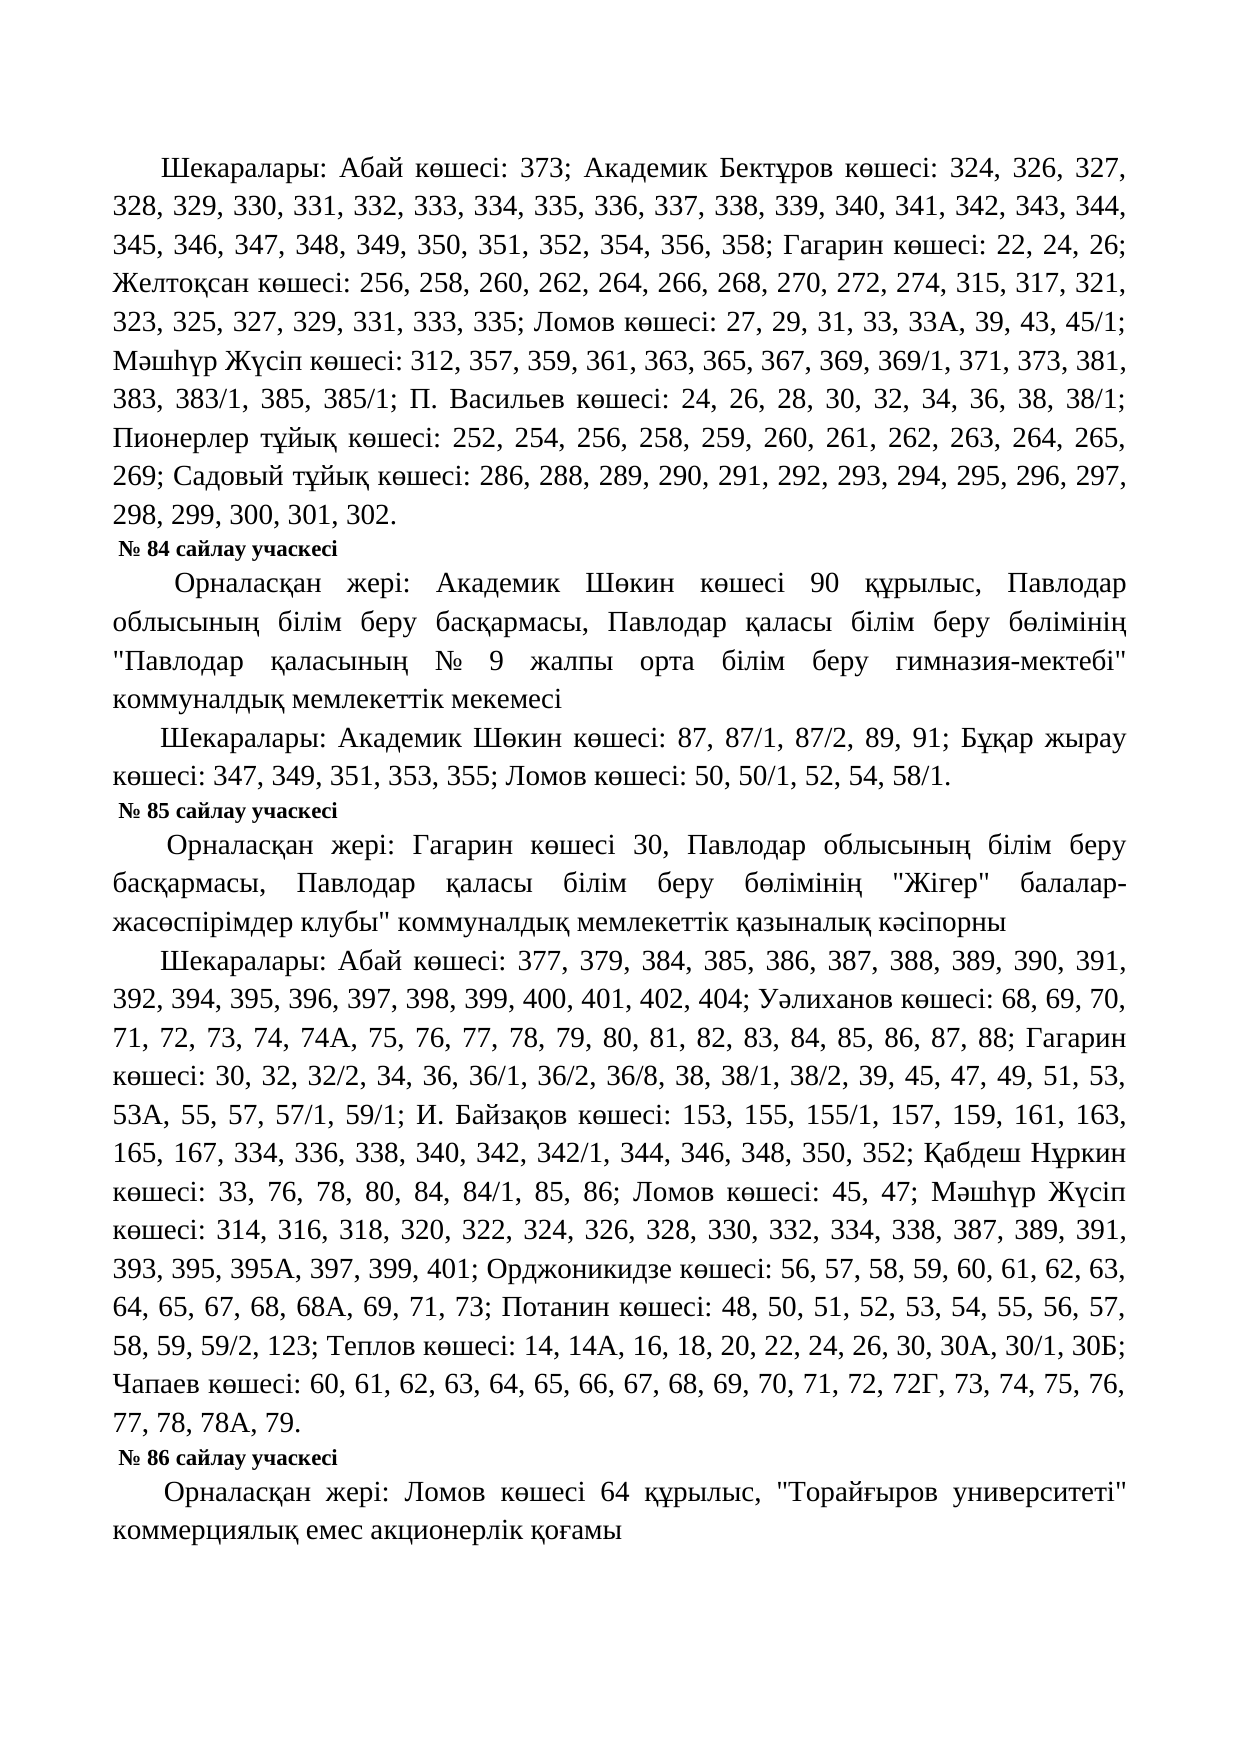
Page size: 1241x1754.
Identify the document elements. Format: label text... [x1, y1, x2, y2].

text № 85 сайлау учаскесі [112, 797, 1128, 823]
text № 84 сайлау учаскесі [112, 535, 1128, 562]
text Орналасқан жері: Гагарин көшесі 30, Павлодар облысының білім беру басқармасы, Павлодар қаласы білім беру бөлімінің "Жігер" балалар-жасөспірімдер клубы" коммуналдық мемлекеттік қазыналық кәсіпорны [112, 827, 1128, 938]
text № 86 сайлау учаскесі [112, 1444, 1128, 1470]
text Шекаралары: Академик Шөкин көшесі: 87, 87/1, 87/2, 89, 91; Бұқар жырау көшесі: 347, 349, 351, 353, 355; Ломов көшесі: 50, 50/1, 52, 54, 58/1. [112, 720, 1128, 792]
text Шекаралары: Абай көшесі: 377, 379, 384, 385, 386, 387, 388, 389, 390, 391, 392, 394, 395, 396, 397, 398, 399, 400, 401, 402, 404; Уәлиханов көшесі: 68, 69, 70, 71, 72, 73, 74, 74А, 75, 76, 77, 78, 79, 80, 81, 82, 83, 84, 85, 86, 87, 88; Гагарин көшесі: 30, 32, 32/2, 34, 36, 36/1, 36/2, 36/8, 38, 38/1, 38/2, 39, 45, 47, 49, 51, 53, 53А, 55, 57, 57/1, 59/1; И. Байзақов көшесі: 153, 155, 155/1, 157, 159, 161, 163, 165, 167, 334, 336, 338, 340, 342, 342/1, 344, 346, 348, 350, 352; Қабдеш Нұркин көшесі: 33, 76, 78, 80, 84, 84/1, 85, 86; Ломов көшесі: 45, 47; Мәшһүр Жүсіп көшесі: 314, 316, 318, 320, 322, 324, 326, 328, 330, 332, 334, 338, 387, 389, 391, 393, 395, 395А, 397, 399, 401; Орджоникидзе көшесі: 56, 57, 58, 59, 60, 61, 62, 63, 64, 65, 67, 68, 68А, 69, 71, 73; Потанин көшесі: 48, 50, 51, 52, 53, 54, 55, 56, 57, 58, 59, 59/2, 123; Теплов көшесі: 14, 14А, 16, 18, 20, 22, 24, 26, 30, 30А, 30/1, 30Б; Чапаев көшесі: 60, 61, 62, 63, 64, 65, 66, 67, 68, 69, 70, 71, 72, 72Г, 73, 74, 75, 76, 77, 78, 78А, 79. [112, 943, 1128, 1439]
text Орналасқан жері: Академик Шөкин көшесі 90 құрылыс, Павлодар облысының білім беру басқармасы, Павлодар қаласы білім беру бөлімінің "Павлодар қаласының № 9 жалпы орта білім беру гимназия-мектебі" коммуналдық мемлекеттік мекемесі [112, 566, 1128, 715]
text Орналасқан жері: Ломов көшесі 64 құрылыс, "Торайғыров университеті" коммерциялық емес акционерлік қоғамы [112, 1474, 1128, 1546]
text Шекаралары: Абай көшесі: 373; Академик Бектұров көшесі: 324, 326, 327, 328, 329, 330, 331, 332, 333, 334, 335, 336, 337, 338, 339, 340, 341, 342, 343, 344, 345, 346, 347, 348, 349, 350, 351, 352, 354, 356, 358; Гагарин көшесі: 22, 24, 26; Желтоқсан көшесі: 256, 258, 260, 262, 264, 266, 268, 270, 272, 274, 315, 317, 321, 323, 325, 327, 329, 331, 333, 335; Ломов көшесі: 27, 29, 31, 33, 33А, 39, 43, 45/1; Мәшһүр Жүсіп көшесі: 312, 357, 359, 361, 363, 365, 367, 369, 369/1, 371, 373, 381, 383, 383/1, 385, 385/1; П. Васильев көшесі: 24, 26, 28, 30, 32, 34, 36, 38, 38/1; Пионерлер тұйық көшесі: 252, 254, 256, 258, 259, 260, 261, 262, 263, 264, 265, 269; Садовый тұйық көшесі: 286, 288, 289, 290, 291, 292, 293, 294, 295, 296, 297, 298, 299, 300, 301, 302. [112, 150, 1128, 530]
